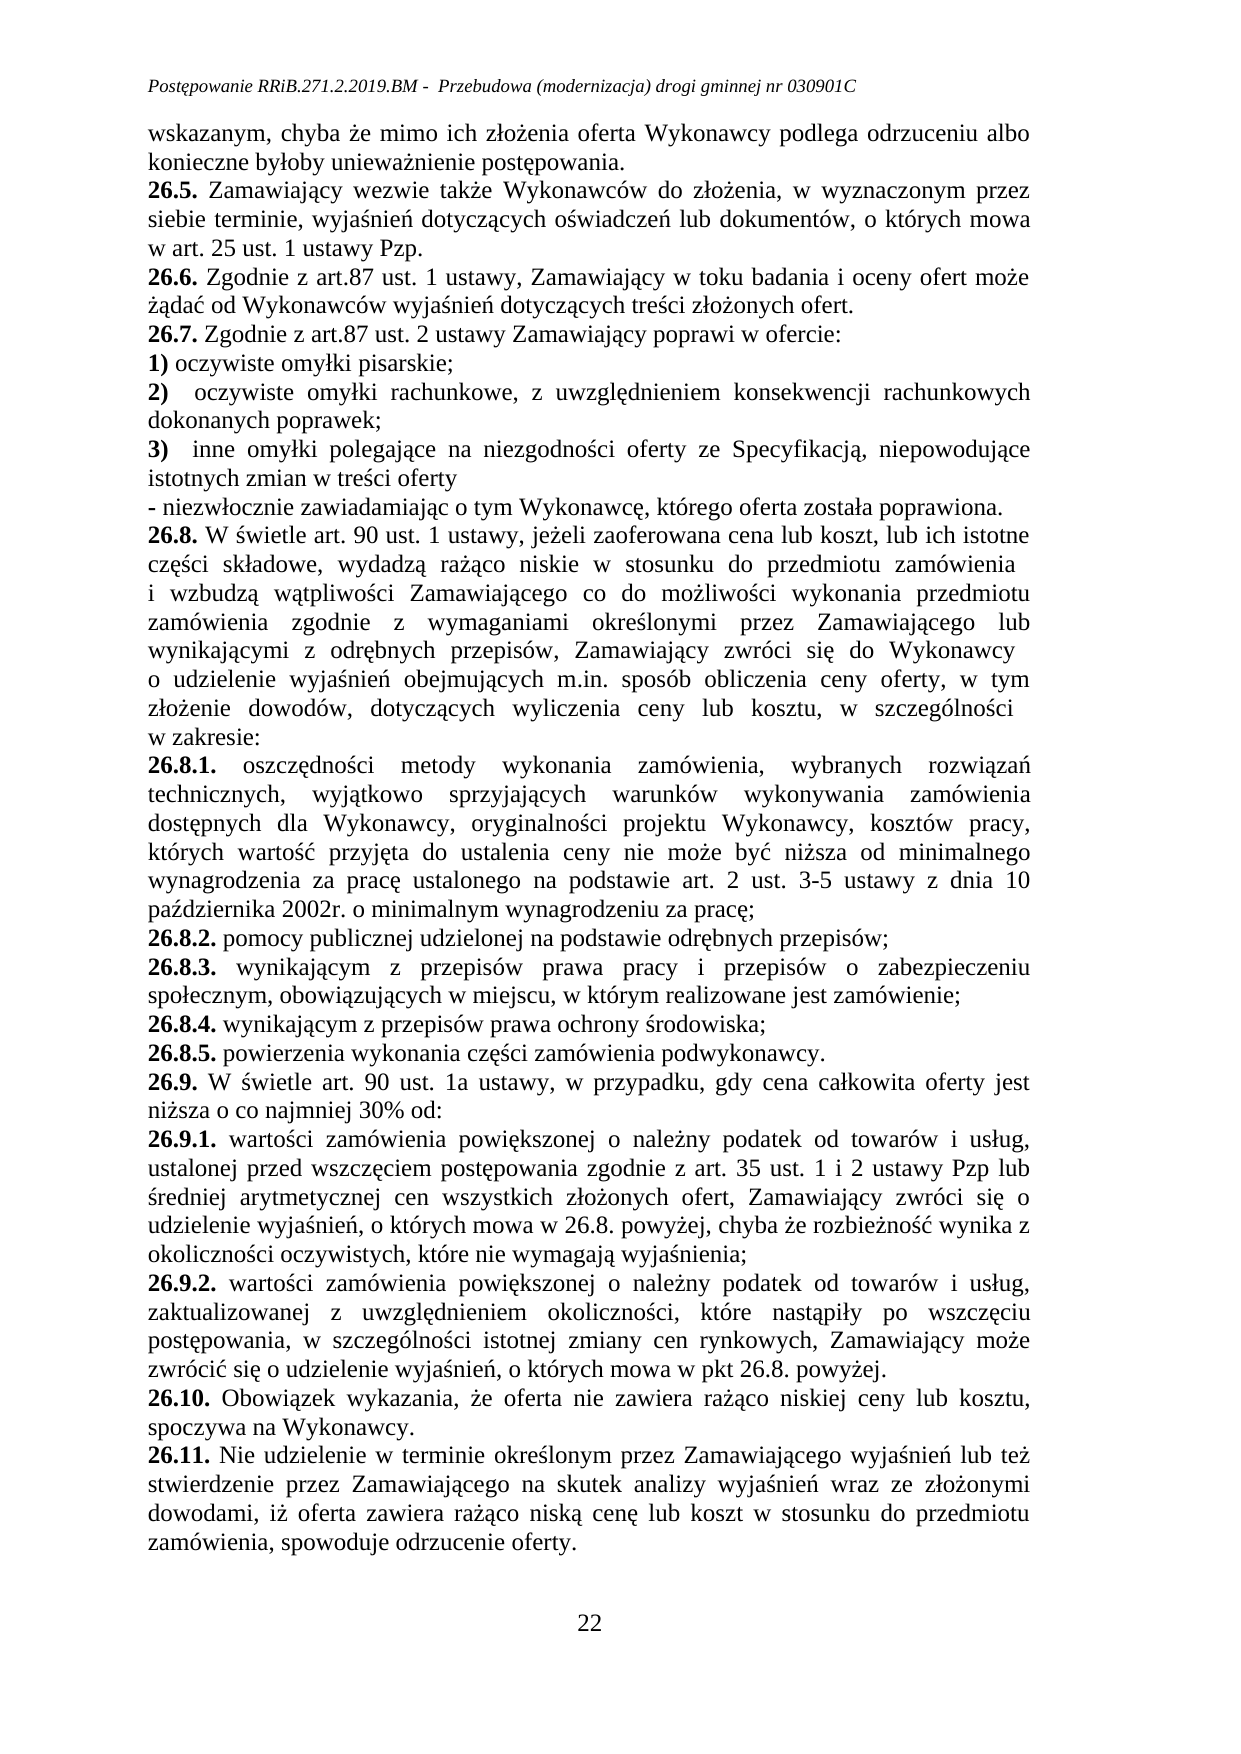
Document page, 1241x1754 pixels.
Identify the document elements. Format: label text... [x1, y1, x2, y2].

text 26.8.2. pomocy publicznej udzielonej na podstawie odrębnych przepisów; [148, 923, 1031, 952]
text 26.8.3. wynikającym z przepisów prawa pracy i przepisów o zabezpieczeniu społecznym, obowiązujących w miejscu, w którym realizowane jest zamówienie; [148, 952, 1031, 1009]
text 26.8.4. wynikającym z przepisów prawa ochrony środowiska; [148, 1009, 1031, 1038]
text 1) oczywiste omyłki pisarskie; [148, 348, 1031, 377]
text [148, 118, 1031, 176]
text 26.8. W świetle art. 90 ust. 1 ustawy, jeżeli zaoferowana cena lub koszt, lub ich istotne części składowe, wydadzą rażąco niskie w stosunku do przedmiotu zamówienia i wzbudzą wątpliwości Zamawiającego co do możliwości wykonania przedmiotu zamówienia zgodnie z wymaganiami określonymi przez Zamawiającego lub wynikającymi z odrębnych przepisów, Zamawiający zwróci się do Wykonawcy o udzielenie wyjaśnień obejmujących m.in. sposób obliczenia ceny oferty, w tym złożenie dowodów, dotyczących wyliczenia ceny lub kosztu, w szczególności w zakresie: [148, 521, 1031, 751]
text 3) inne omyłki polegające na niezgodności oferty ze Specyfikacją, niepowodujące istotnych zmian w treści oferty [148, 434, 1031, 492]
text 26.8.1. oszczędności metody wykonania zamówienia, wybranych rozwiązań technicznych, wyjątkowo sprzyjających warunków wykonywania zamówienia dostępnych dla Wykonawcy, oryginalności projektu Wykonawcy, kosztów pracy, których wartość przyjęta do ustalenia ceny nie może być niższa od minimalnego wynagrodzenia za pracę ustalonego na podstawie art. 2 ust. 3-5 ustawy z dnia 10 października 2002r. o minimalnym wynagrodzeniu za pracę; [148, 751, 1031, 923]
text 2) oczywiste omyłki rachunkowe, z uwzględnieniem konsekwencji rachunkowych dokonanych poprawek; [148, 377, 1031, 434]
text 26.11. Nie udzielenie w terminie określonym przez Zamawiającego wyjaśnień lub też stwierdzenie przez Zamawiającego na skutek analizy wyjaśnień wraz ze złożonymi dowodami, iż oferta zawiera rażąco niską cenę lub koszt w stosunku do przedmiotu zamówienia, spowoduje odrzucenie oferty. [148, 1441, 1031, 1556]
text 26.10. Obowiązek wykazania, że oferta nie zawiera rażąco niskiej ceny lub kosztu, spoczywa na Wykonawcy. [148, 1383, 1031, 1441]
text 26.7. Zgodnie z art.87 ust. 2 ustawy Zamawiający poprawi w ofercie: [148, 319, 1031, 348]
text 26.5. Zamawiający wezwie także Wykonawców do złożenia, w wyznaczonym przez siebie terminie, wyjaśnień dotyczących oświadczeń lub dokumentów, o których mowa w art. 25 ust. 1 ustawy Pzp. [148, 176, 1031, 262]
text 26.9.2. wartości zamówienia powiększonej o należny podatek od towarów i usług, zaktualizowanej z uwzględnieniem okoliczności, które nastąpiły po wszczęciu postępowania, w szczególności istotnej zmiany cen rynkowych, Zamawiający może zwrócić się o udzielenie wyjaśnień, o których mowa w pkt 26.8. powyżej. [148, 1268, 1031, 1383]
text - niezwłocznie zawiadamiając o tym Wykonawcę, którego oferta została poprawiona. [148, 492, 1031, 521]
text 26.8.5. powierzenia wykonania części zamówienia podwykonawcy. [148, 1038, 1031, 1067]
text 26.6. Zgodnie z art.87 ust. 1 ustawy, Zamawiający w toku badania i oceny ofert może żądać od Wykonawców wyjaśnień dotyczących treści złożonych ofert. [148, 262, 1031, 319]
text 26.9.1. wartości zamówienia powiększonej o należny podatek od towarów i usług, ustalonej przed wszczęciem postępowania zgodnie z art. 35 ust. 1 i 2 ustawy Pzp lub średniej arytmetycznej cen wszystkich złożonych ofert, Zamawiający zwróci się o udzielenie wyjaśnień, o których mowa w 26.8. powyżej, chyba że rozbieżność wynika z okoliczności oczywistych, które nie wymagają wyjaśnienia; [148, 1124, 1031, 1268]
text 26.9. W świetle art. 90 ust. 1a ustawy, w przypadku, gdy cena całkowita oferty jest niższa o co najmniej 30% od: [148, 1067, 1031, 1124]
